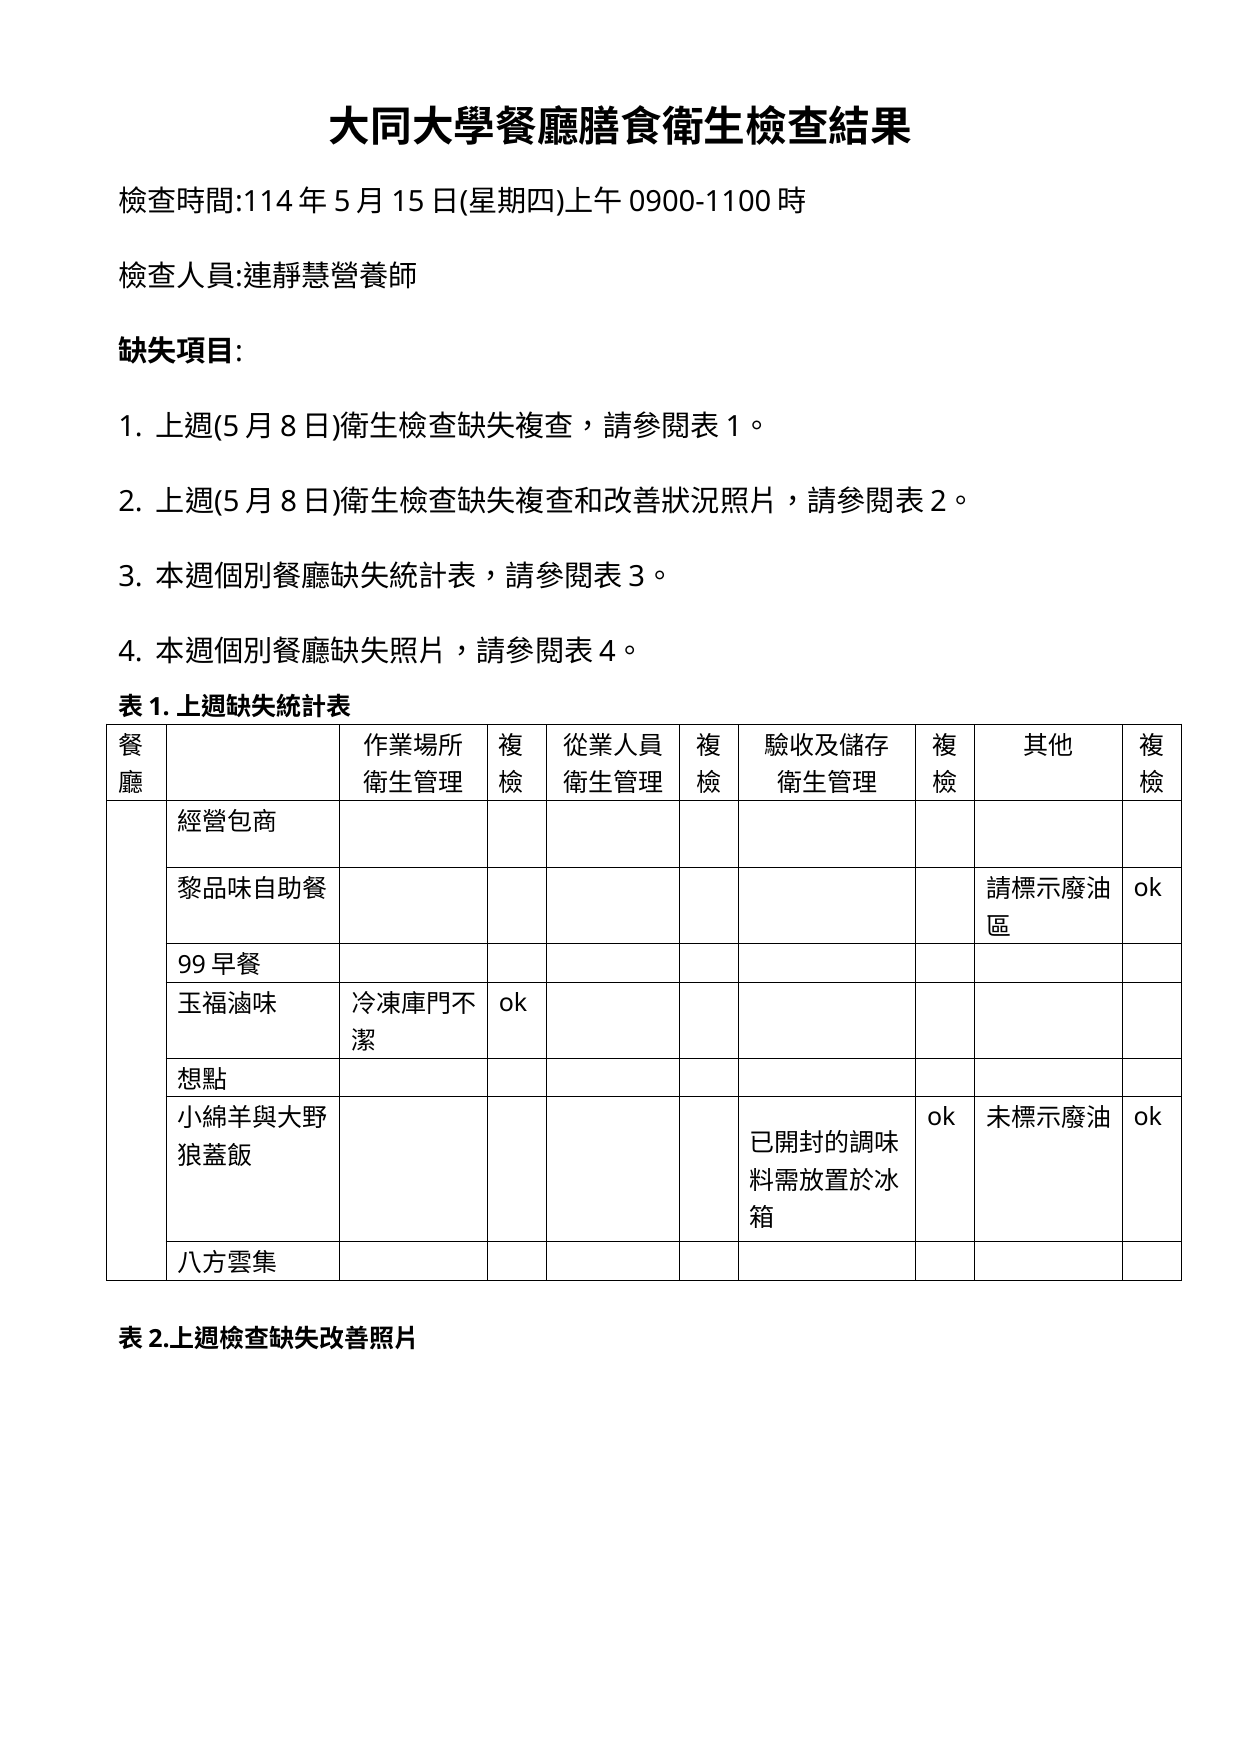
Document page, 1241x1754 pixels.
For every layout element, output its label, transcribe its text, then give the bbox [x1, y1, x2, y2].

list 上週(5月8日)衛生檢查缺失複查，請參閱表1。 [118, 386, 1122, 461]
table_cell [547, 1059, 679, 1096]
table_cell 玉福滷味 [167, 983, 339, 1058]
table_cell [739, 944, 915, 982]
table_header [167, 725, 339, 799]
table_cell [547, 983, 679, 1058]
table_cell 99早餐 [167, 944, 339, 982]
table_cell [916, 983, 974, 1058]
table_header 餐廳 [107, 725, 166, 799]
table_cell 想點 [167, 1059, 339, 1096]
table_cell [547, 1097, 679, 1241]
table_cell [680, 983, 738, 1058]
text 缺失項目: [118, 311, 1122, 386]
list 上週(5月8日)衛生檢查缺失複查和改善狀況照片，請參閱表2。 [118, 461, 1122, 536]
text 檢查時間:114年5月15日(星期四)上午0900-1100時 [118, 161, 1122, 236]
table_cell [916, 868, 974, 943]
table_cell 經營包商 [167, 801, 339, 867]
table_cell ok [1123, 868, 1181, 943]
table_cell [488, 1097, 546, 1241]
table_cell 黎品味自助餐 [167, 868, 339, 943]
table_cell [739, 868, 915, 943]
table_cell [488, 868, 546, 943]
table_cell [739, 1059, 915, 1096]
text 表1. 上週缺失統計表 [118, 686, 1122, 723]
table_header 作業場所 衛生管理 [340, 725, 487, 799]
table_cell [975, 1059, 1122, 1096]
table_cell [680, 944, 738, 982]
table_cell [340, 1097, 487, 1241]
table_header 其他 [975, 725, 1122, 799]
list 本週個別餐廳缺失統計表，請參閱表3。 [118, 536, 1122, 611]
table_cell 冷凍庫門不潔 [340, 983, 487, 1058]
text 表2.上週檢查缺失改善照片 [118, 1318, 1122, 1356]
table_cell [488, 1059, 546, 1096]
list 本週個別餐廳缺失照片，請參閱表4。 [118, 611, 1122, 686]
table_header 複檢 [916, 725, 974, 799]
table_cell 未標示廢油 [975, 1097, 1122, 1241]
table_cell [739, 801, 915, 867]
table_header 驗收及儲存 衛生管理 [739, 725, 915, 799]
table_cell [1123, 801, 1181, 867]
table_header 複 檢 [1123, 725, 1181, 799]
table_cell [975, 1242, 1122, 1279]
table_cell [547, 868, 679, 943]
table_header 複檢 [488, 725, 546, 799]
table_cell [340, 868, 487, 943]
table_cell [680, 801, 738, 867]
table_cell [340, 944, 487, 982]
table_cell [107, 801, 166, 1279]
text 檢查人員:連靜慧營養師 [118, 236, 1122, 311]
table_cell [680, 1097, 738, 1241]
table_cell [916, 944, 974, 982]
table_header 從業人員 衛生管理 [547, 725, 679, 799]
table_cell [547, 801, 679, 867]
table_cell [916, 1059, 974, 1096]
table_cell [1123, 1242, 1181, 1279]
table_cell ok [916, 1097, 974, 1241]
table_cell ok [488, 983, 546, 1058]
table_cell [1123, 1059, 1181, 1096]
table_cell [739, 1242, 915, 1279]
table_cell [975, 801, 1122, 867]
table_cell ok [1123, 1097, 1181, 1241]
table_cell [488, 944, 546, 982]
table_cell [680, 1059, 738, 1096]
table_cell 已開封的調味料需放置於冰箱 [739, 1097, 915, 1241]
table_cell 八方雲集 [167, 1242, 339, 1279]
table_header 複檢 [680, 725, 738, 799]
table_cell [340, 1242, 487, 1279]
table_cell [488, 801, 546, 867]
table_cell [547, 944, 679, 982]
table_cell [340, 1059, 487, 1096]
table_cell [680, 868, 738, 943]
table_cell 小綿羊與大野狼蓋飯 [167, 1097, 339, 1241]
table_cell [975, 944, 1122, 982]
table_cell [1123, 944, 1181, 982]
table_cell [547, 1242, 679, 1279]
table_cell [340, 801, 487, 867]
table_cell [916, 801, 974, 867]
table_cell [739, 983, 915, 1058]
text 大同大學餐廳膳食衛生檢查結果 [118, 86, 1122, 161]
table_cell [916, 1242, 974, 1279]
table_cell [488, 1242, 546, 1279]
table_cell [1123, 983, 1181, 1058]
table_cell 請標示廢油區 [975, 868, 1122, 943]
table_cell [680, 1242, 738, 1279]
table_cell [975, 983, 1122, 1058]
